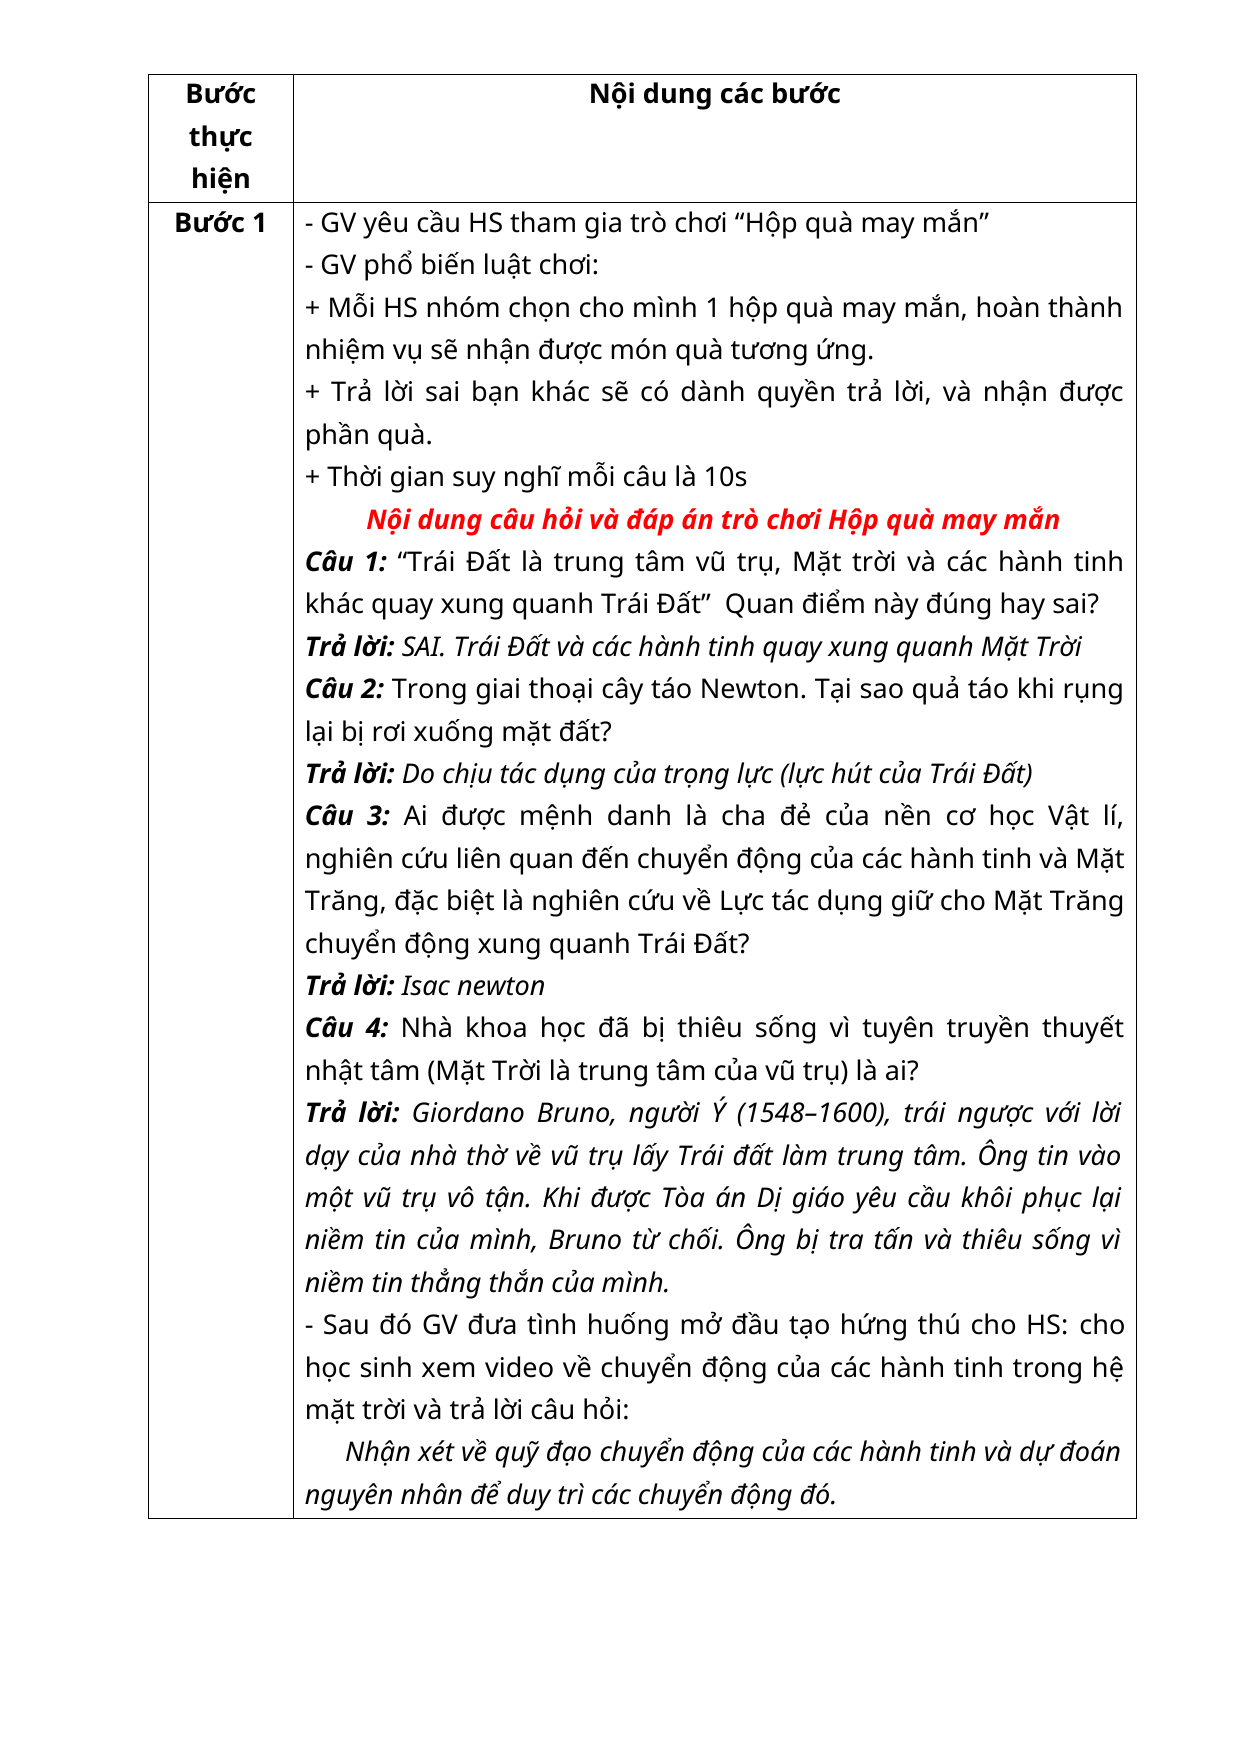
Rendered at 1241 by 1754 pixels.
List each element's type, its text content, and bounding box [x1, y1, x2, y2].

table_cell Bước 1 [149, 203, 293, 1518]
table_header Nội dung các bước [294, 75, 1136, 202]
table_header Bước thực hiện [149, 75, 293, 202]
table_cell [294, 203, 1136, 1518]
